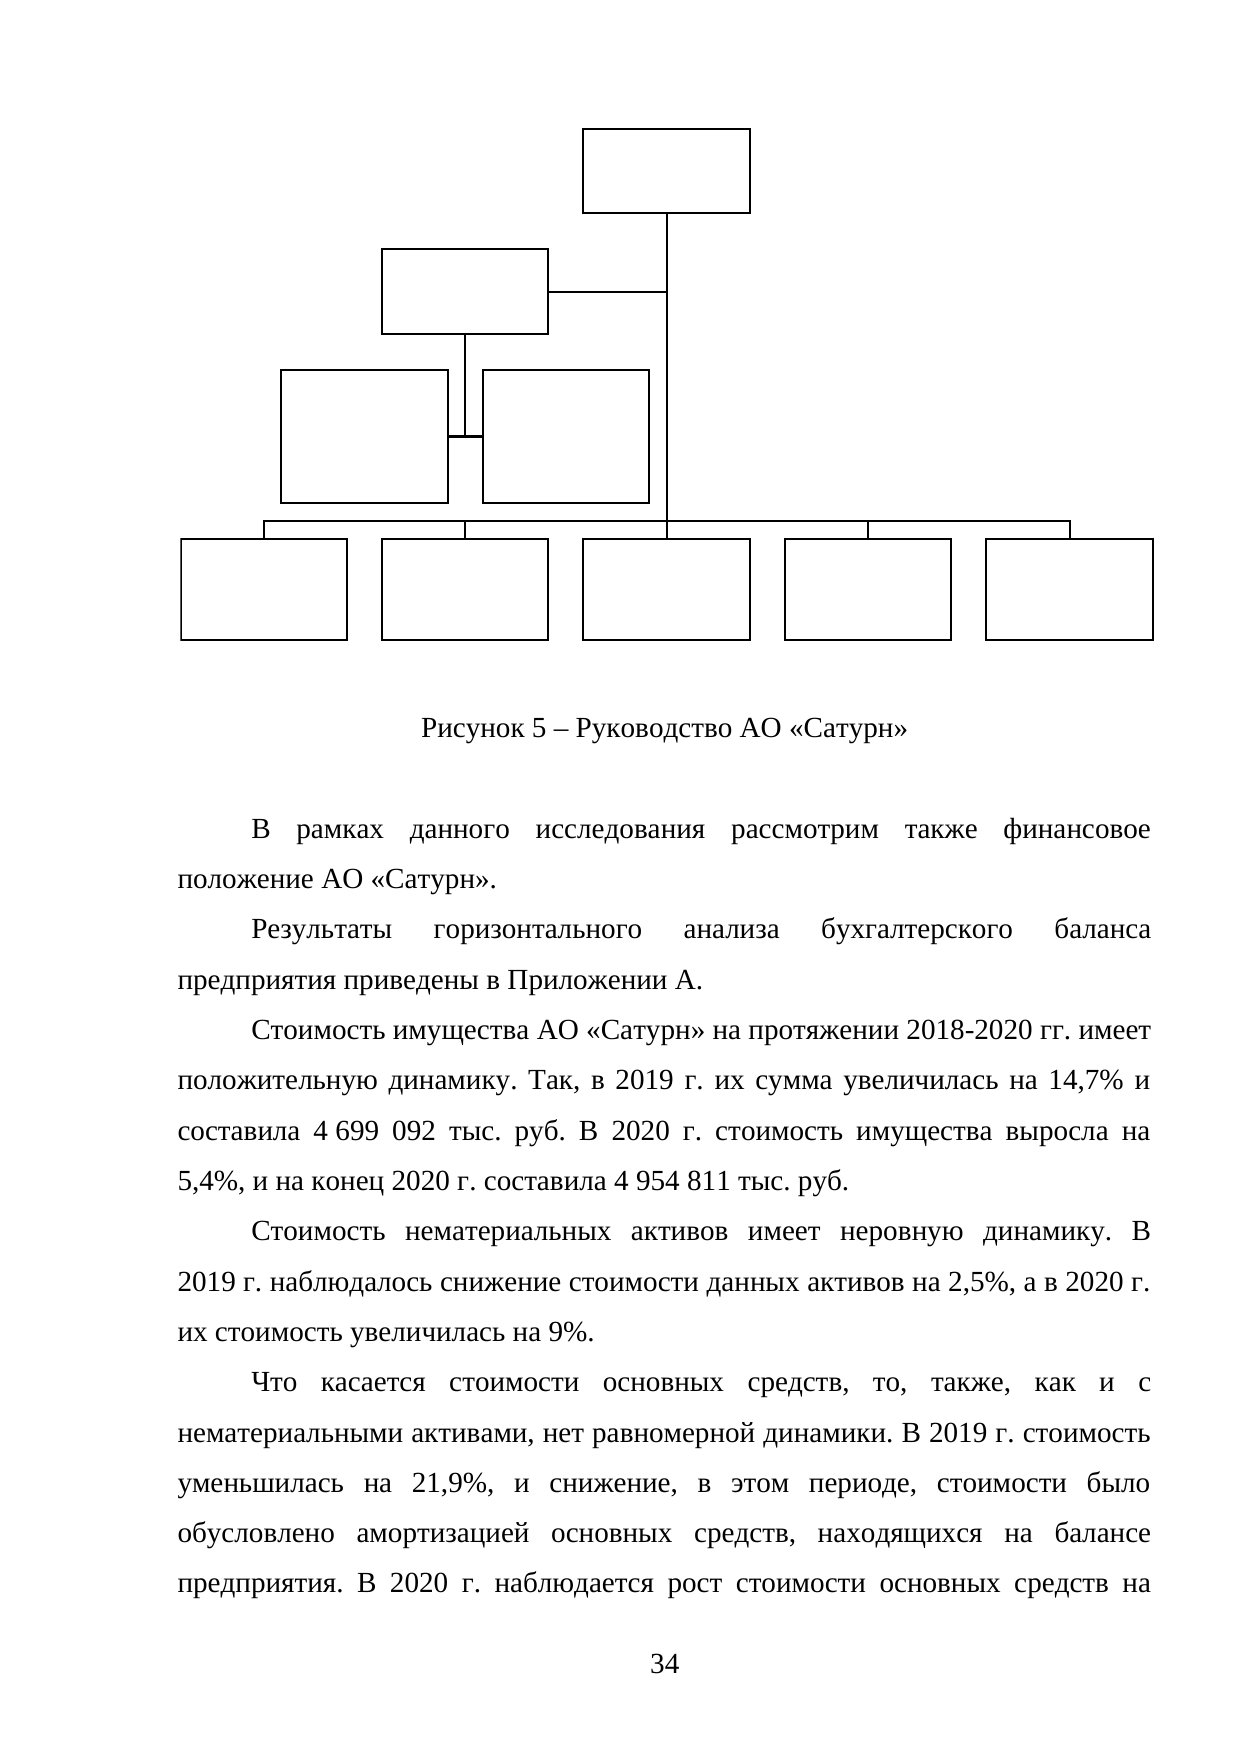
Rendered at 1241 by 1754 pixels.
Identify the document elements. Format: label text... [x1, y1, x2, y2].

text Стоимость нематериальных активов имеет неровную динамику. В 2019 г. наблюдалось снижение стоимости данных активов на 2,5%, а в 2020 г. их стоимость увеличилась на 9%. [177, 1213, 1152, 1348]
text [177, 1364, 1152, 1599]
text В рамках данного исследования рассмотрим также финансовое положение АО «Сатурн». [177, 811, 1152, 895]
text Рисунок 5 – Руководство АО «Сатурн» [177, 710, 1152, 744]
text Результаты горизонтального анализа бухгалтерского баланса предприятия приведены в Приложении А. [177, 912, 1152, 995]
text Стоимость имущества АО «Сатурн» на протяжении 2018-2020 гг. имеет положительную динамику. Так, в 2019 г. их сумма увеличилась на 14,7% и составила 4 699 092 тыс. руб. В 2020 г. стоимость имущества выросла на 5,4%, и на конец 2020 г. составила 4 954 811 тыс. руб. [177, 1012, 1152, 1197]
